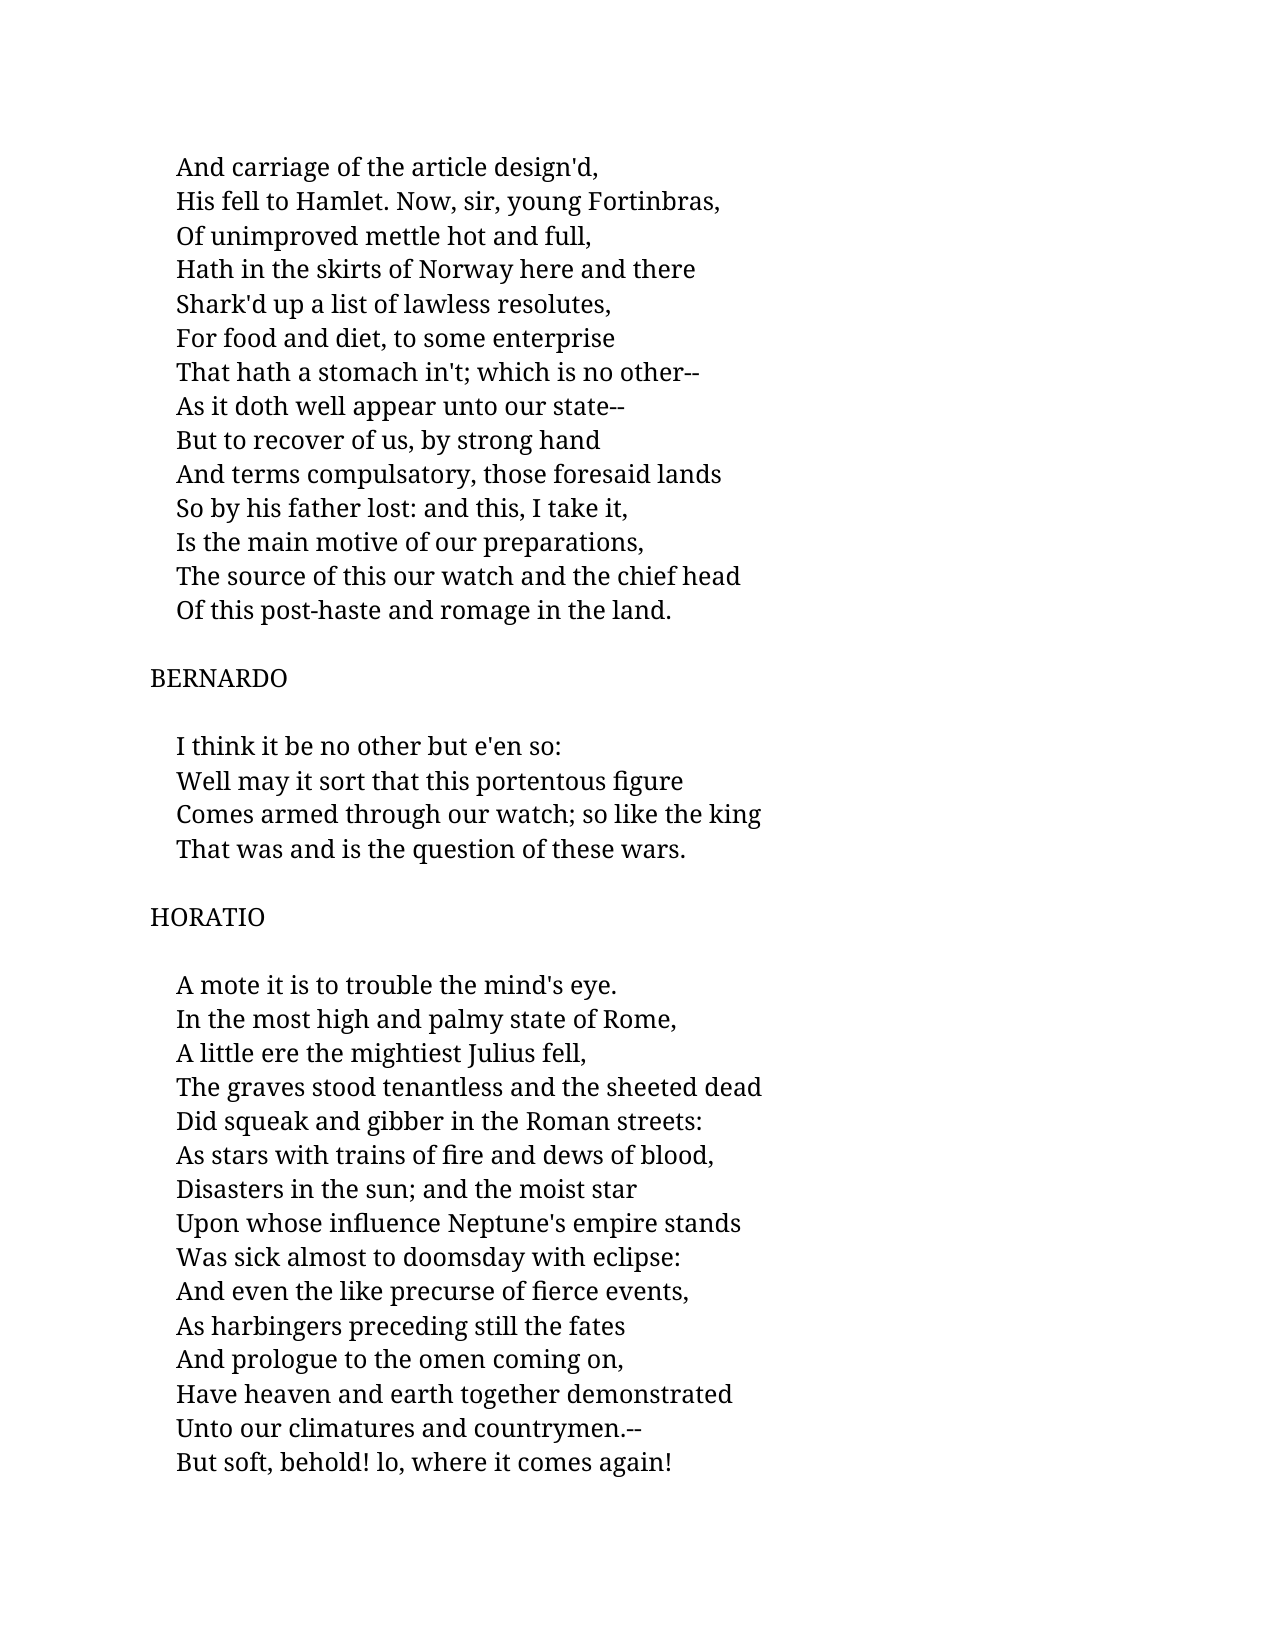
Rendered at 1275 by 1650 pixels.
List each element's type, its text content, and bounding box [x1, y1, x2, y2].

text BERNARDO [150, 661, 1125, 695]
text Unto our climatures and countrymen.-- [150, 1410, 1125, 1444]
text Of this post-haste and romage in the land. [150, 593, 1125, 627]
text And prologue to the omen coming on, [150, 1342, 1125, 1376]
text So by his father lost: and this, I take it, [150, 491, 1125, 525]
text Upon whose influence Neptune's empire stands [150, 1206, 1125, 1240]
text As it doth well appear unto our state-- [150, 388, 1125, 422]
text Well may it sort that this portentous figure [150, 763, 1125, 797]
text But to recover of us, by strong hand [150, 422, 1125, 457]
text And terms compulsatory, those foresaid lands [150, 457, 1125, 491]
text Comes armed through our watch; so like the king [150, 797, 1125, 831]
text But soft, behold! lo, where it comes again! [150, 1444, 1125, 1478]
text A little ere the mightiest Julius fell, [150, 1036, 1125, 1070]
text Of unimproved mettle hot and full, [150, 218, 1125, 252]
text As harbingers preceding still the fates [150, 1308, 1125, 1342]
text Is the main motive of our preparations, [150, 525, 1125, 559]
text In the most high and palmy state of Rome, [150, 1002, 1125, 1036]
text Hath in the skirts of Norway here and there [150, 252, 1125, 286]
text Shark'd up a list of lawless resolutes, [150, 286, 1125, 320]
text And carriage of the article design'd, [150, 150, 1125, 184]
text Was sick almost to doomsday with eclipse: [150, 1240, 1125, 1274]
text Have heaven and earth together demonstrated [150, 1376, 1125, 1410]
text That hath a stomach in't; which is no other-- [150, 354, 1125, 388]
text That was and is the question of these wars. [150, 831, 1125, 865]
text HORATIO [150, 899, 1125, 933]
text And even the like precurse of fierce events, [150, 1274, 1125, 1308]
text I think it be no other but e'en so: [150, 729, 1125, 763]
text Did squeak and gibber in the Roman streets: [150, 1104, 1125, 1138]
text His fell to Hamlet. Now, sir, young Fortinbras, [150, 184, 1125, 218]
text The source of this our watch and the chief head [150, 559, 1125, 593]
text Disasters in the sun; and the moist star [150, 1172, 1125, 1206]
text As stars with trains of fire and dews of blood, [150, 1138, 1125, 1172]
text The graves stood tenantless and the sheeted dead [150, 1070, 1125, 1104]
text A mote it is to trouble the mind's eye. [150, 967, 1125, 1002]
text For food and diet, to some enterprise [150, 320, 1125, 354]
